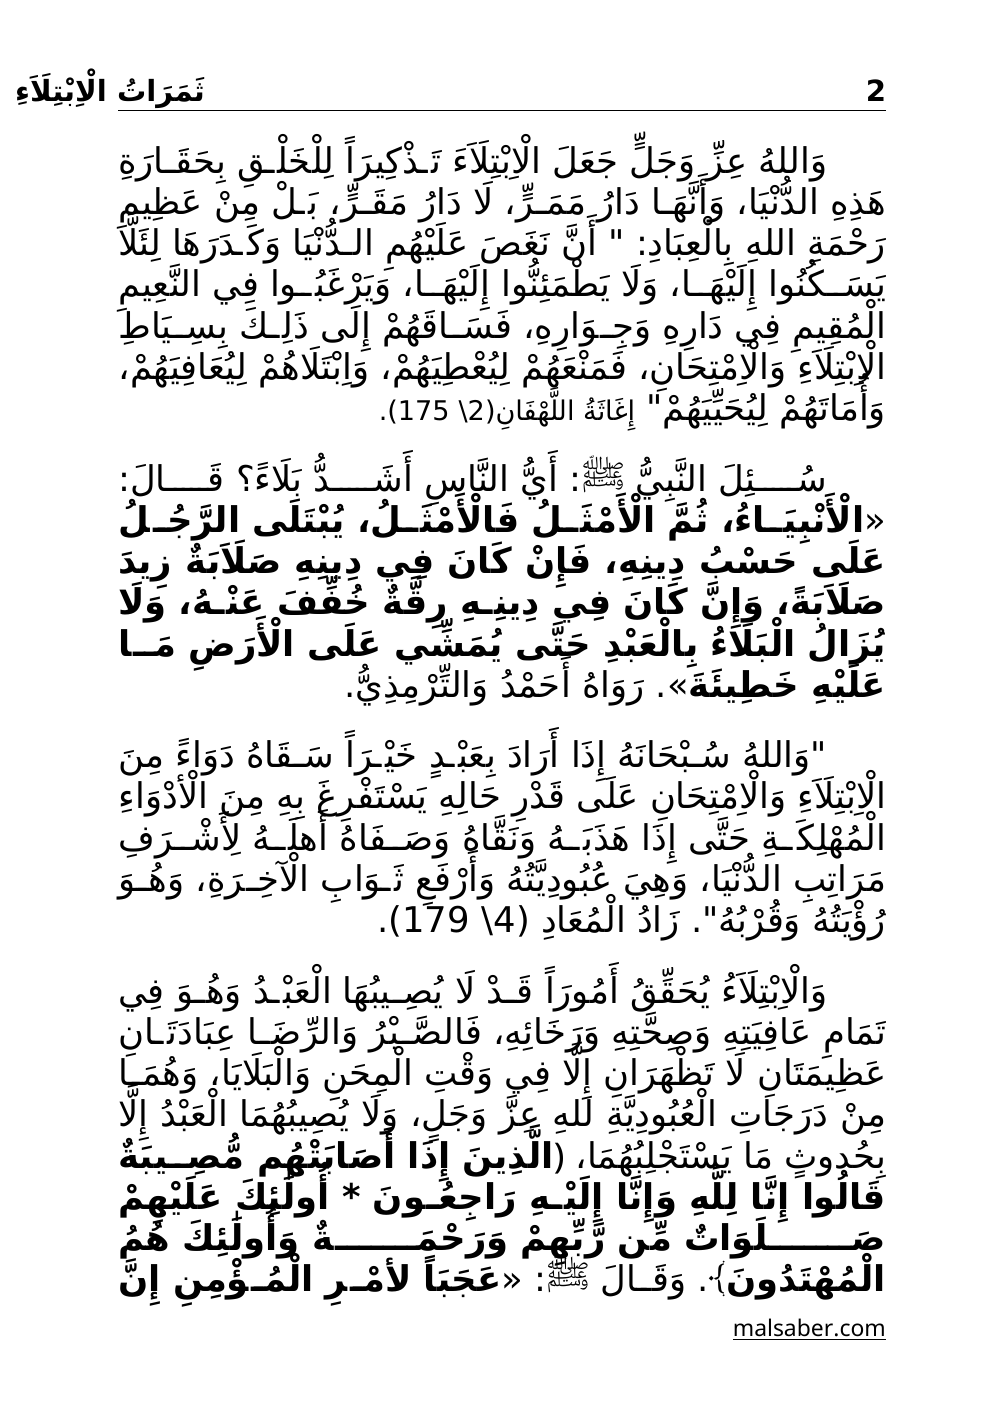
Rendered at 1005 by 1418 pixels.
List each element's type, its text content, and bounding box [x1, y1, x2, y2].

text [118, 970, 886, 1300]
text "وَاللهُ سُبْحَانَهُ إِذَا أَرَادَ بِعَبْدٍ خَيْرَاً سَقَاهُ دَوَاءً مِنَ الْاِبْتِلَاَءِ وَالْاِمْتِحَانِ عَلَى قَدْرِ حَالِهِ يَسْتَفْرِغَ بِهِ مِنَ الْأدْوَاءِ الْمُهْلِكَةِ حَتَّى إِذَا هَذَبَهُ وَنَقَّاهُ وَصَفَاهُ أَهلَهُ لِأَشْرَفِ مَرَاتِبِ الدُّنْيَا، وَهِيَ عُبُودِيَّتُهُ وَأَرْفَعِ ثَوَابِ الْآخِرَةِ، وَهُوَ رُؤْيَتُهُ وَقُرْبُهُ". زَادُ الْمُعَادِ (4\ 179). [118, 735, 886, 941]
text سُئِلَ النَّبِيُّ ﷺ: أَيُّ النَّاسِ أَشَدُّ بَلَاءً؟ قَالَ: «الْأَنْبِيَاءُ، ثُمَّ الْأَمْثَلُ فَالْأَمْثَلُ، يُبْتَلَى الرَّجُلُ عَلَى حَسْبُ دِينِهِ، فَإِنْ كَانَ فِي دِينِهِ صَلَاَبَةٌ زِيدَ صَلَاَبَةً، وَإِنَّ كَانَ فِي دِينِهِ رِقَّةٌ خُفِّفَ عَنْهُ، وَلَا يُزَالُ الْبَلَاءُ بِالْعَبْدِ حَتَّى يُمَشِّي عَلَى الْأَرَضِ مَا عَلَيْهِ خَطِيئَةَ». رَوَاهُ أَحَمْدُ وَالتِّرْمِذِيُّ. [118, 458, 886, 706]
text وَاللهُ عِزِّ وَجَلٍّ جَعَلَ الْاِبْتِلَاَءَ تَذْكِيرَاً لِلْخَلْقِ بِحَقَارَةِ هَذِهِ الدُّنْيَا، وَأَنَّهَا دَارُ مَمَرٍّ، لَا دَارُ مَقَرٍّ، بَلْ مِنْ عَظِيمِ رَحْمَةِ اللهِ بِالْعِبَادِ: " أَنَّ نَغَصَ عَلَيْهُمِ الدُّنْيَا وَكَدَرَهَا لِئَلَّا يَسَكُنُوا إِلَيْهَا، وَلَا يَطْمَئِنُّوا إِلَيْهَا، وَيَرْغَبُوا فِي النَّعِيمِ الْمُقِيمِ فِي دَارِهِ وَجِوَارِهِ، فَسَاقَهُمْ إِلَى ذَلِكَ بِسِيَاطِ الْاِبْتِلَاَءِ وَالْاِمْتِحَانِ، فَمَنْعَهُمْ لِيُعْطِيَهُمْ، وَاِبْتَلَاهُمْ لِيُعَافِيَهُمْ، وَأُمَاتَهُمْ لِيُحَيِّيَهُمْ" إِغَاثَةُ اللَّهْفَانِ(2\ 175). [118, 140, 886, 429]
